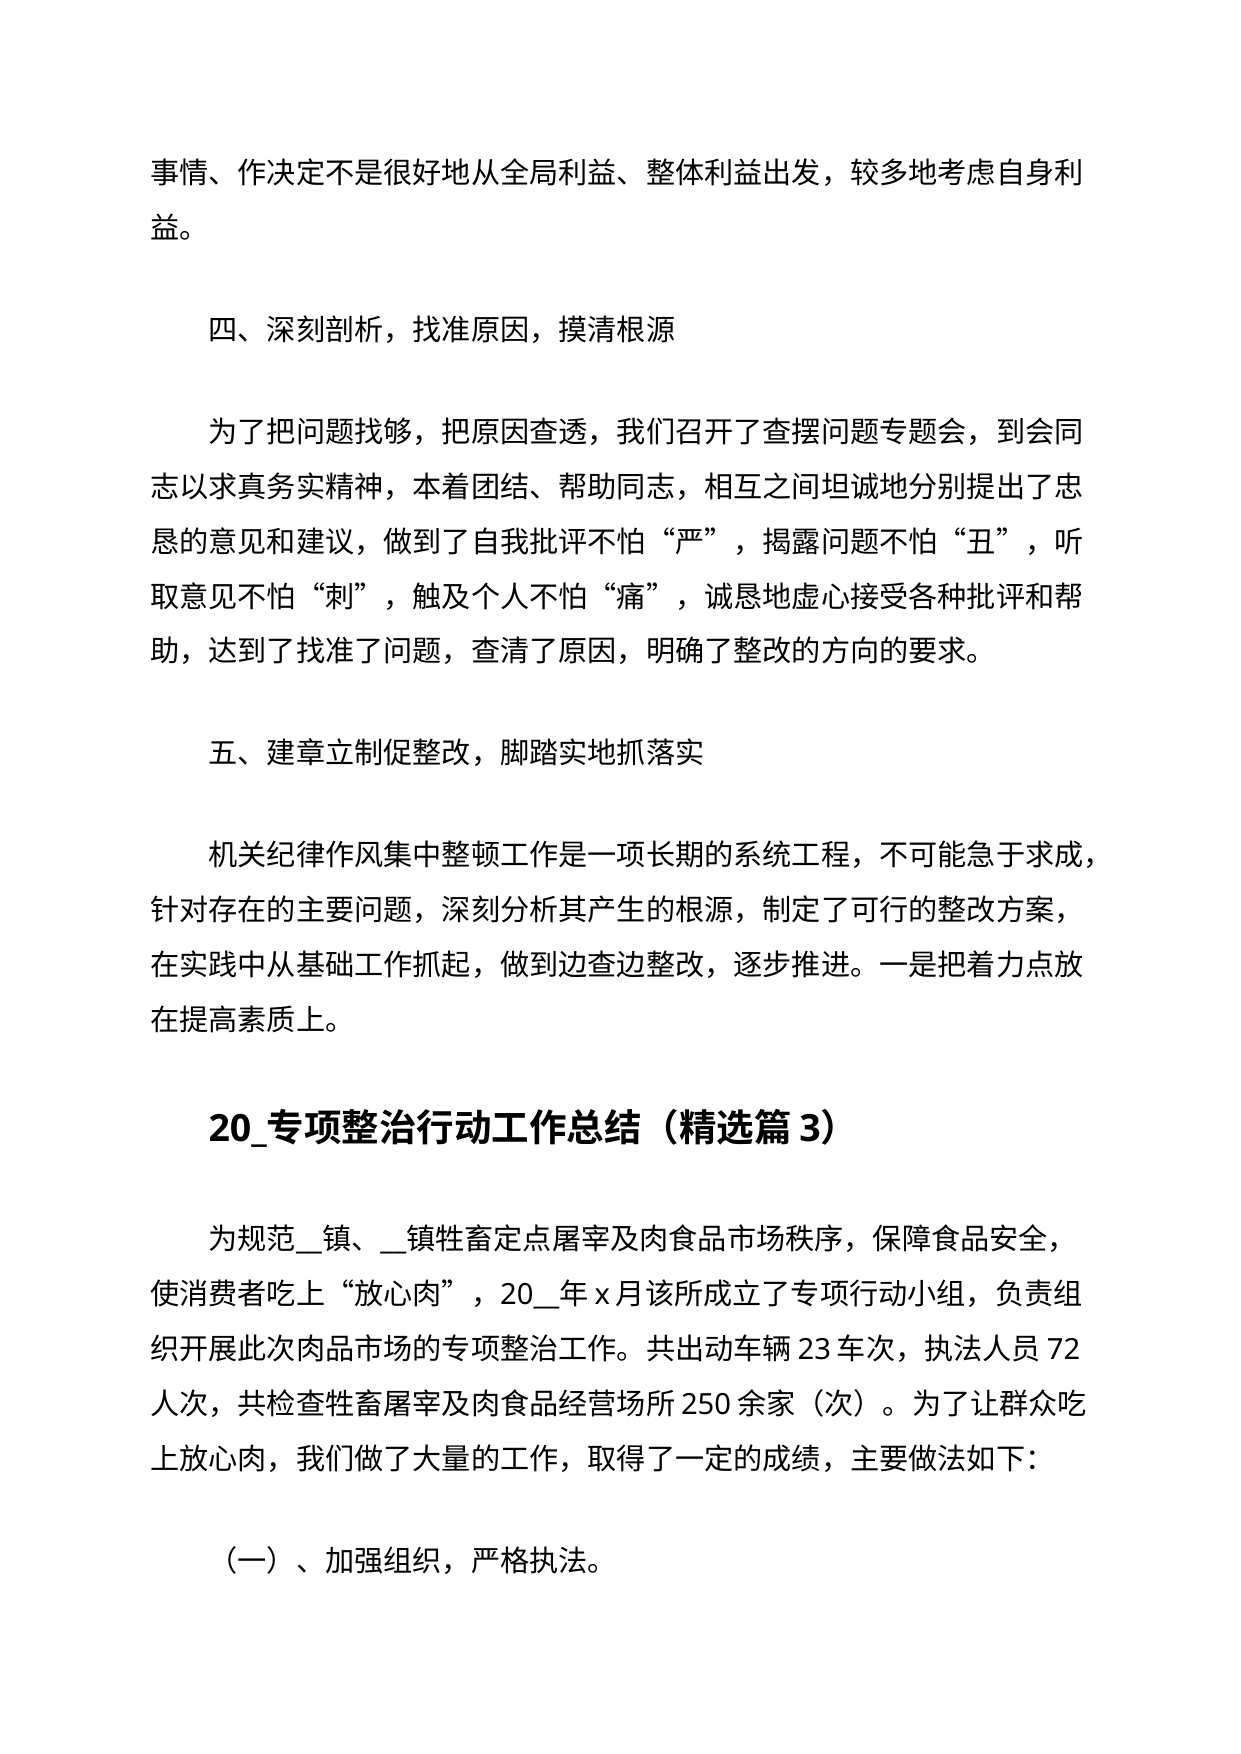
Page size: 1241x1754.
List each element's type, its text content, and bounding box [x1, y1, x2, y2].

text 为规范__镇、__镇牲畜定点屠宰及肉食品市场秩序，保障食品安全，使消费者吃上“放心肉”，20__年x月该所成立了专项行动小组，负责组织开展此次肉品市场的专项整治工作。共出动车辆23车次，执法人员72人次，共检查牲畜屠宰及肉食品经营场所250余家（次）。为了让群众吃上放心肉，我们做了大量的工作，取得了一定的成绩，主要做法如下： [150, 1216, 1090, 1478]
text 20_专项整治行动工作总结（精选篇3） [150, 1098, 1090, 1152]
text 机关纪律作风集中整顿工作是一项长期的系统工程，不可能急于求成，针对存在的主要问题，深刻分析其产生的根源，制定了可行的整改方案，在实践中从基础工作抓起，做到边查边整改，逐步推进。一是把着力点放在提高素质上。 [150, 832, 1090, 1038]
text 四、深刻剖析，找准原因，摸清根源 [150, 307, 1090, 349]
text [150, 150, 1090, 247]
text 五、建章立制促整改，脚踏实地抓落实 [150, 730, 1090, 772]
text （一）、加强组织，严格执法。 [150, 1537, 1090, 1580]
text 为了把问题找够，把原因查透，我们召开了查摆问题专题会，到会同志以求真务实精神，本着团结、帮助同志，相互之间坦诚地分别提出了忠恳的意见和建议，做到了自我批评不怕“严”，揭露问题不怕“丑”，听取意见不怕“刺”，触及个人不怕“痛”，诚恳地虚心接受各种批评和帮助，达到了找准了问题，查清了原因，明确了整改的方向的要求。 [150, 408, 1090, 670]
